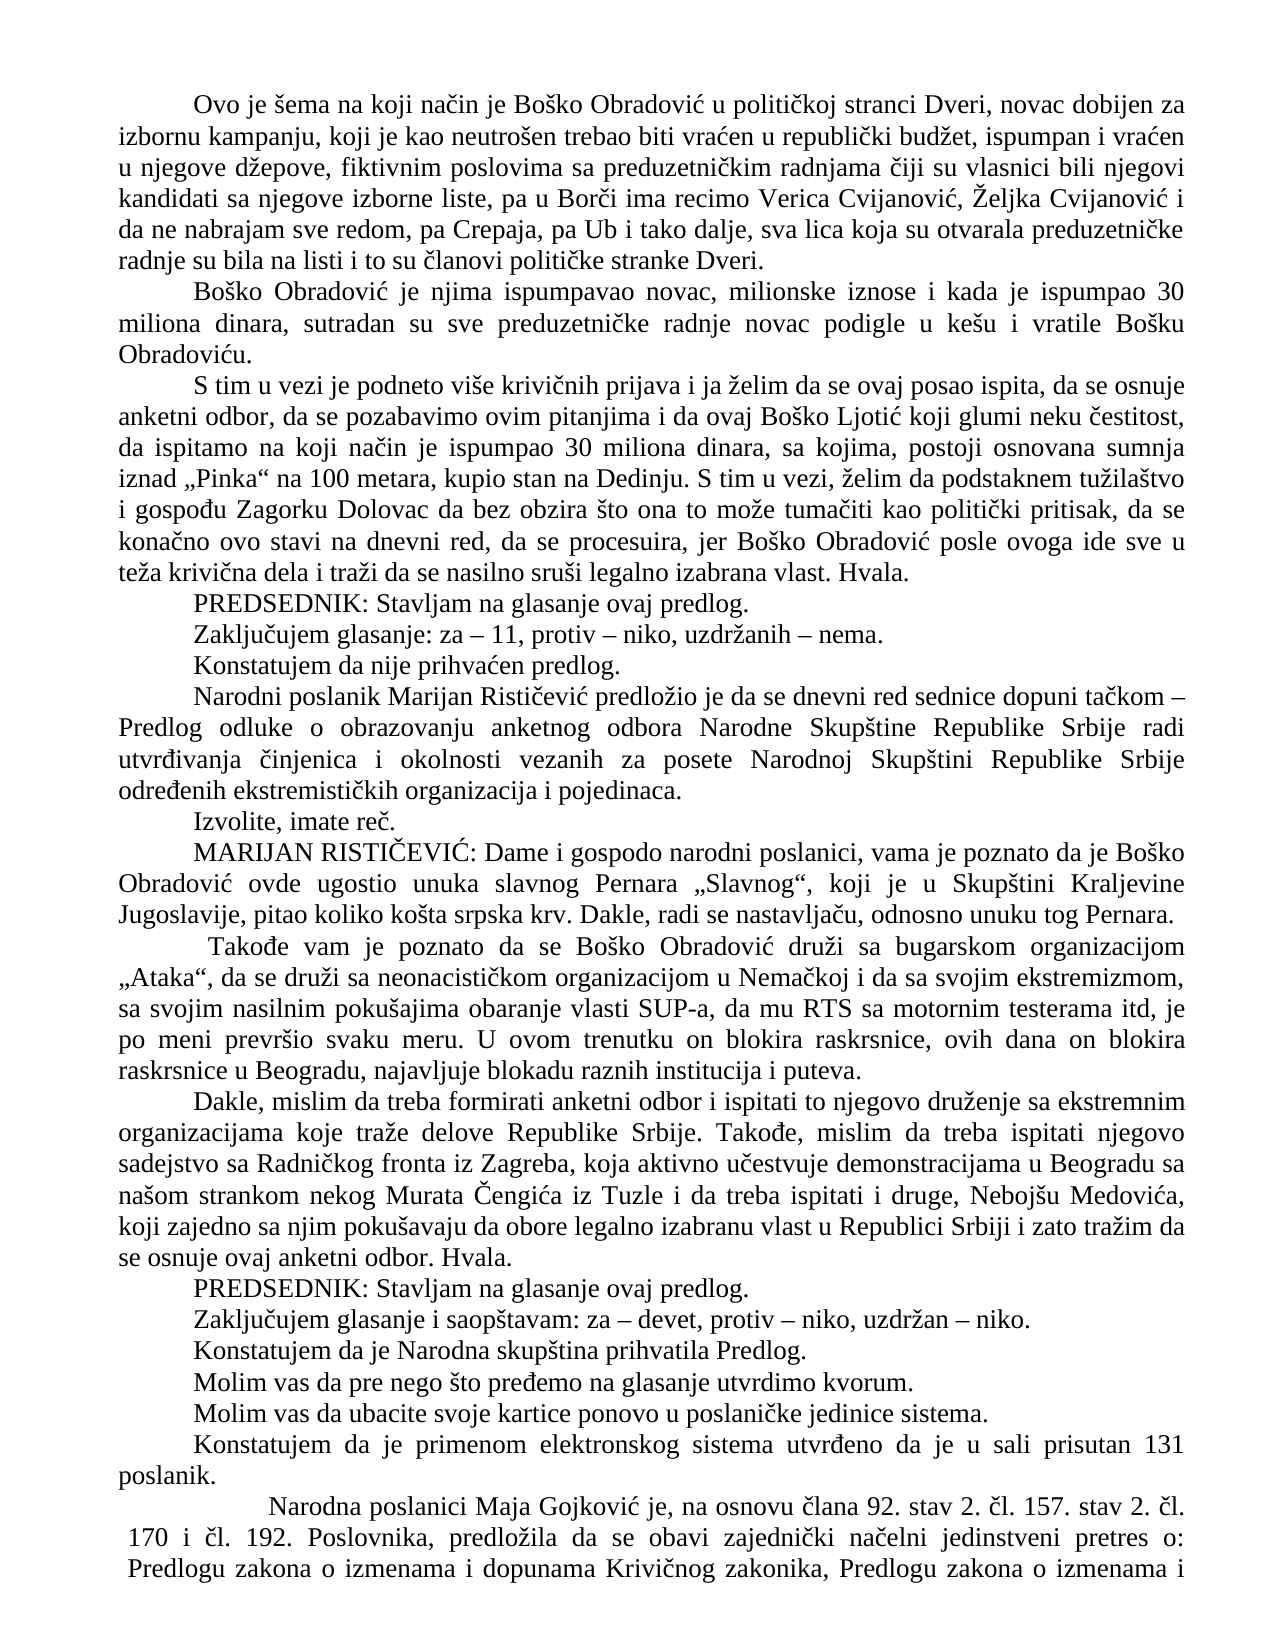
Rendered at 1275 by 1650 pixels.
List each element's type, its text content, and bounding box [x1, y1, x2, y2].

text Takođe vam je poznato da se Boško Obradović druži sa bugarskom organizacijom „Ataka“, da se druži sa neonacističkom organizacijom u Nemačkoj i da sa svojim ekstremizmom, sa svojim nasilnim pokušajima obaranje vlasti SUP-a, da mu RTS sa motornim testerama itd, je po meni prevršio svaku meru. U ovom trenutku on blokira raskrsnice, ovih dana on blokira raskrsnice u Beogradu, najavljuje blokadu raznih institucija i puteva. [118, 929, 1186, 1085]
text Konstatujem da nije prihvaćen predlog. [118, 649, 1186, 680]
text Dakle, mislim da treba formirati anketni odbor i ispitati to njegovo druženje sa ekstremnim organizacijama koje traže delove Republike Srbije. Takođe, mislim da treba ispitati njegovo sadejstvo sa Radničkog fronta iz Zagreba, koja aktivno učestvuje demonstracijama u Beogradu sa našom strankom nekog Murata Čengića iz Tuzle i da treba ispitati i druge, Nebojšu Medovića, koji zajedno sa njim pokušavaju da obore legalno izabranu vlast u Republici Srbiji i zato tražim da se osnuje ovaj anketni odbor. Hvala. [118, 1085, 1186, 1272]
text S tim u vezi je podneto više krivičnih prijava i ja želim da se ovaj posao ispita, da se osnuje anketni odbor, da se pozabavimo ovim pitanjima i da ovaj Boško Ljotić koji glumi neku čestitost, da ispitamo na koji način je ispumpao 30 miliona dinara, sa kojima, postoji osnovana sumnja iznad „Pinka“ na 100 metara, kupio stan na Dedinju. S tim u vezi, želim da podstaknem tužilaštvo i gospođu Zagorku Dolovac da bez obzira što ona to može tumačiti kao politički pritisak, da se konačno ovo stavi na dnevni red, da se procesuira, jer Boško Obradović posle ovoga ide sve u teža krivična dela i traži da se nasilno sruši legalno izabrana vlast. Hvala. [118, 369, 1186, 587]
text PREDSEDNIK: Stavljam na glasanje ovaj predlog. [118, 587, 1186, 618]
text Zaključujem glasanje i saopštavam: za – devet, protiv – niko, uzdržan – niko. [118, 1303, 1186, 1334]
text PREDSEDNIK: Stavljam na glasanje ovaj predlog. [118, 1272, 1186, 1303]
text Konstatujem da je Narodna skupština prihvatila Predlog. [118, 1334, 1186, 1366]
text Zaključujem glasanje: za – 11, protiv – niko, uzdržanih – nema. [118, 618, 1186, 649]
text Konstatujem da je primenom elektronskog sistema utvrđeno da je u sali prisutan 131 poslanik. [118, 1428, 1186, 1490]
text MARIJAN RISTIČEVIĆ: Dame i gospodo narodni poslanici, vama je poznato da je Boško Obradović ovde ugostio unuka slavnog Pernara „Slavnog“, koji je u Skupštini Kraljevine Jugoslavije, pitao koliko košta srpska krv. Dakle, radi se nastavljaču, odnosno unuku tog Pernara. [118, 836, 1186, 929]
text Narodni poslanik Marijan Rističević predložio je da se dnevni red sednice dopuni tačkom – Predlog odluke o obrazovanju anketnog odbora Narodne Skupštine Republike Srbije radi utvrđivanja činjenica i okolnosti vezanih za posete Narodnoj Skupštini Republike Srbije određenih ekstremističkih organizacija i pojedinaca. [118, 680, 1186, 805]
text Izvolite, imate reč. [118, 805, 1186, 836]
text Boško Obradović je njima ispumpavao novac, milionske iznose i kada je ispumpao 30 miliona dinara, sutradan su sve preduzetničke radnje novac podigle u kešu i vratile Bošku Obradoviću. [118, 276, 1186, 369]
text Molim vas da pre nego što pređemo na glasanje utvrdimo kvorum. [118, 1366, 1186, 1397]
text Ovo je šema na koji način je Boško Obradović u političkoj stranci Dveri, novac dobijen za izbornu kampanju, koji je kao neutrošen trebao biti vraćen u republički budžet, ispumpan i vraćen u njegove džepove, fiktivnim poslovima sa preduzetničkim radnjama čiji su vlasnici bili njegovi kandidati sa njegove izborne liste, pa u Borči ima recimo Verica Cvijanović, Željka Cvijanović i da ne nabrajam sve redom, pa Crepaja, pa Ub i tako dalje, sva lica koja su otvarala preduzetničke radnje su bila na listi i to su članovi političke stranke Dveri. [118, 89, 1186, 276]
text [127, 1490, 1186, 1584]
text Molim vas da ubacite svoje kartice ponovo u poslaničke jedinice sistema. [118, 1397, 1186, 1428]
